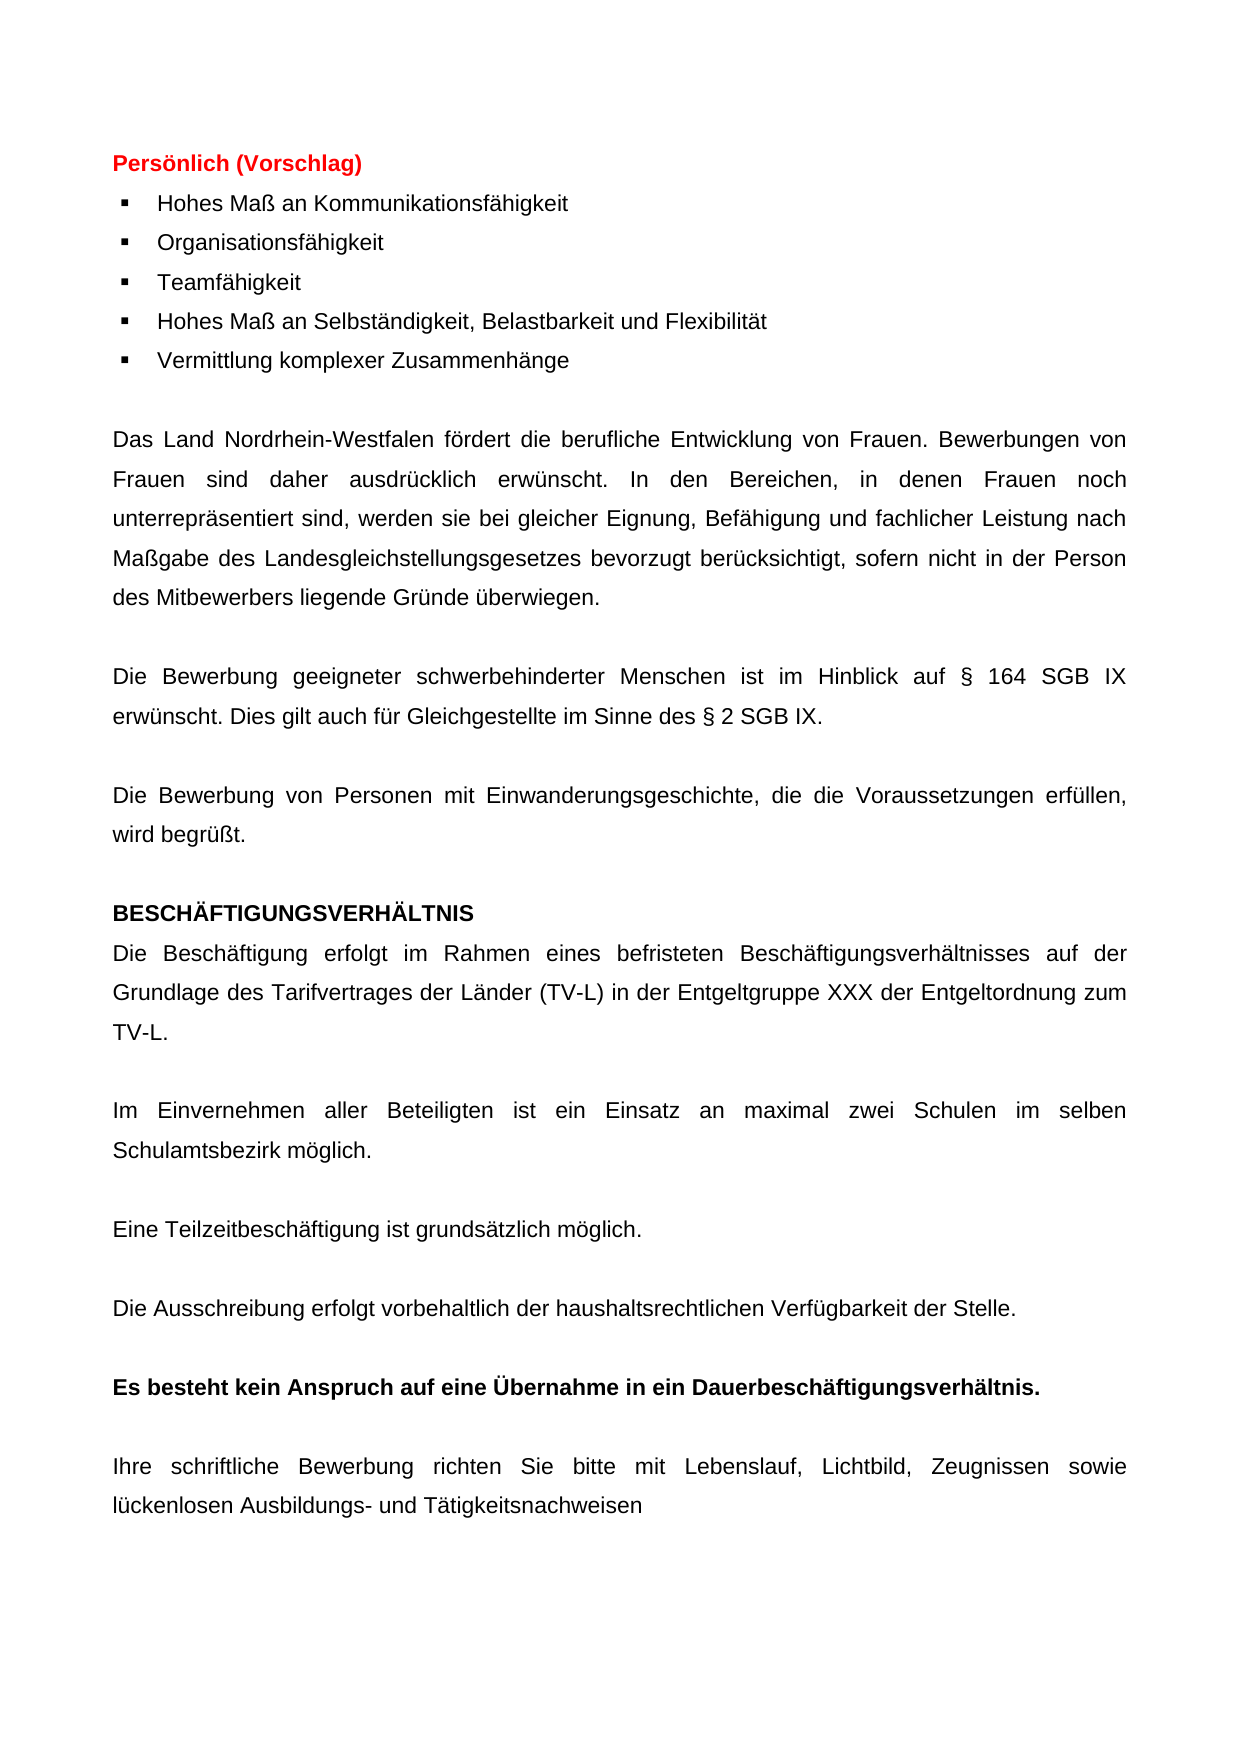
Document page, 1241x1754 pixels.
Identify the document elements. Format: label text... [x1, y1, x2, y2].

text Die Bewerbung von Personen mit Einwanderungsgeschichte, die die Voraussetzungen erfüllen, wird begrüßt. [112, 782, 1128, 847]
list Hohes Maß an Selbständigkeit, Belastbarkeit und Flexibilität [119, 308, 1128, 334]
text Im Einvernehmen aller Beteiligten ist ein Einsatz an maximal zwei Schulen im selben Schulamtsbezirk möglich. [112, 1097, 1128, 1163]
text Die Bewerbung geeigneter schwerbehinderter Menschen ist im Hinblick auf § 164 SGB IX erwünscht. Dies gilt auch für Gleichgestellte im Sinne des § 2 SGB IX. [112, 663, 1128, 729]
text BESCHÄFTIGUNGSVERHÄLTNIS [112, 900, 1128, 926]
text Persönlich (Vorschlag) [112, 150, 1128, 176]
text Eine Teilzeitbeschäftigung ist grundsätzlich möglich. [112, 1216, 1128, 1242]
list Teamfähigkeit [119, 268, 1128, 295]
text Ihre schriftliche Bewerbung richten Sie bitte mit Lebenslauf, Lichtbild, Zeugnissen sowie lückenlosen Ausbildungs- und Tätigkeitsnachweisen [112, 1453, 1128, 1519]
list Vermittlung komplexer Zusammenhänge [119, 347, 1128, 374]
text Das Land Nordrhein-Westfalen fördert die berufliche Entwicklung von Frauen. Bewerbungen von Frauen sind daher ausdrücklich erwünscht. In den Bereichen, in denen Frauen noch unterrepräsentiert sind, werden sie bei gleicher Eignung, Befähigung und fachlicher Leistung nach Maßgabe des Landesgleichstellungsgesetzes bevorzugt berücksichtigt, sofern nicht in der Person des Mitbewerbers liegende Gründe überwiegen. [112, 426, 1128, 611]
list Organisationsfähigkeit [119, 229, 1128, 255]
text Die Ausschreibung erfolgt vorbehaltlich der haushaltsrechtlichen Verfügbarkeit der Stelle. [112, 1295, 1128, 1321]
list Hohes Maß an Kommunikationsfähigkeit [119, 189, 1128, 216]
text Es besteht kein Anspruch auf eine Übernahme in ein Dauerbeschäftigungsverhältnis. [112, 1374, 1128, 1400]
text Die Beschäftigung erfolgt im Rahmen eines befristeten Beschäftigungsverhältnisses auf der Grundlage des Tarifvertrages der Länder (TV-L) in der Entgeltgruppe XXX der Entgeltordnung zum TV-L. [112, 939, 1128, 1045]
